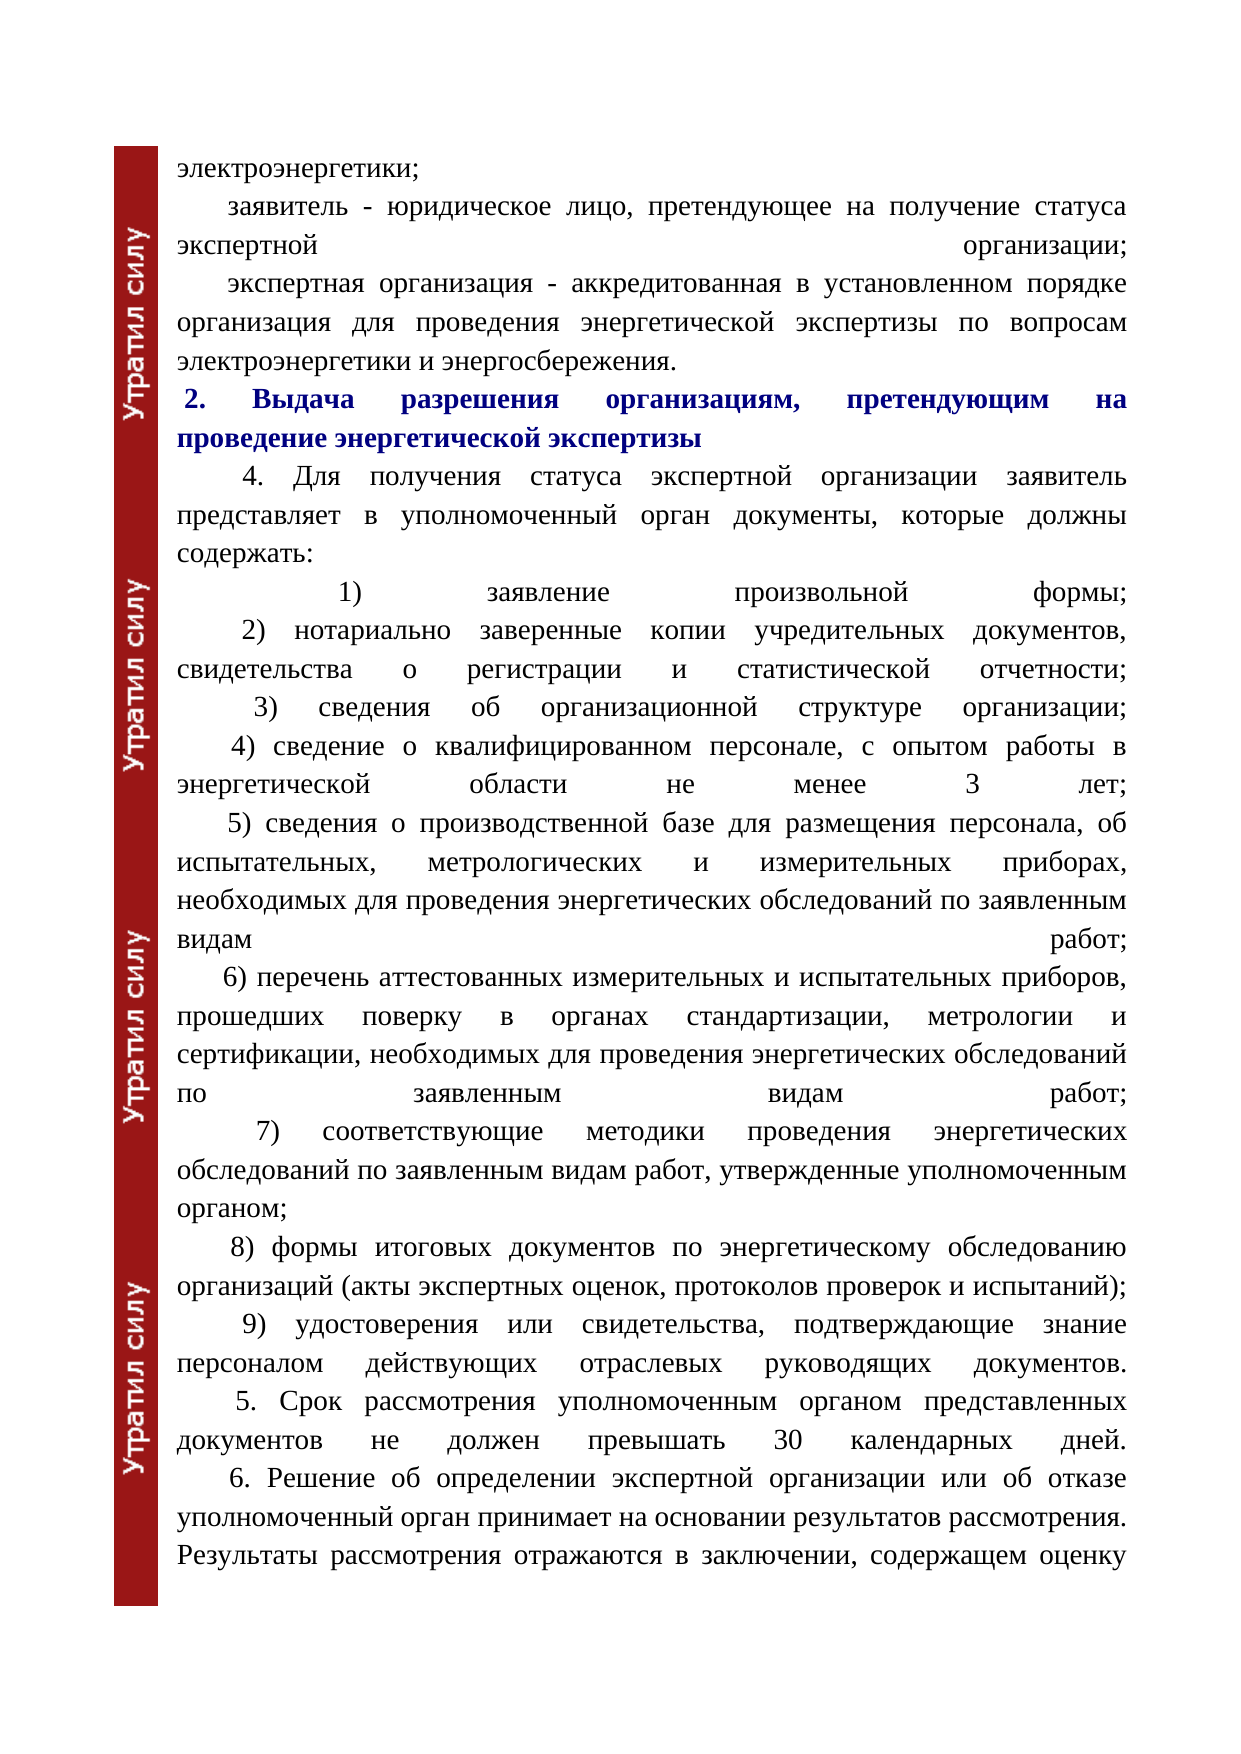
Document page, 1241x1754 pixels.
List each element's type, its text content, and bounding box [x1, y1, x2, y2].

picture [114, 453, 158, 458]
picture [114, 376, 158, 381]
text 2. Выдача разрешения организациям, претендующим на проведение энергетической экспертизы [112, 381, 1128, 453]
picture [114, 146, 158, 150]
picture [114, 1571, 158, 1606]
